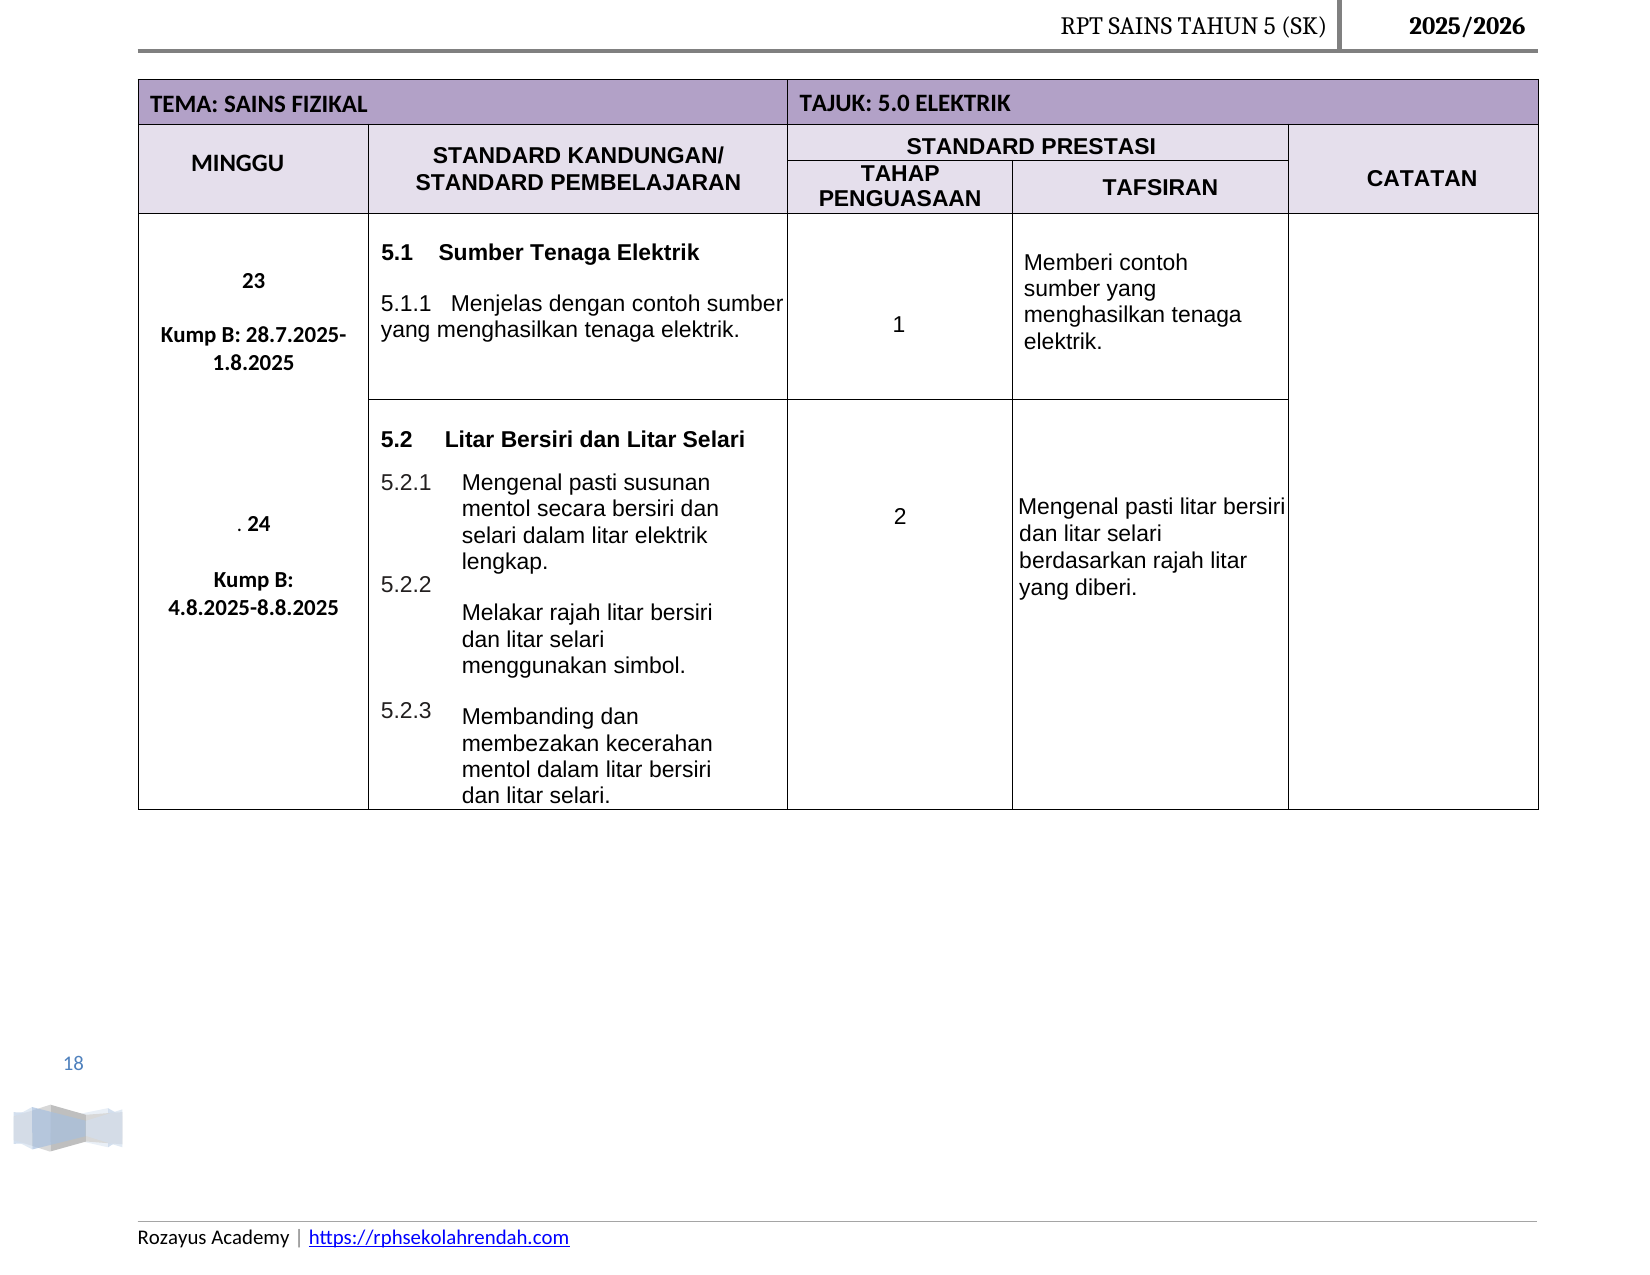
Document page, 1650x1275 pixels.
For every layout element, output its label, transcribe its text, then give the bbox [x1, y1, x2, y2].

table_cell 2 [788, 400, 1012, 809]
table_cell Memberi contoh sumber yang menghasilkan tenaga elektrik. [1013, 214, 1288, 399]
table_cell TAFSIRAN [1013, 161, 1288, 213]
table_cell CATATAN [1289, 125, 1538, 213]
table_cell 5.2.1 5.2.2 5.2.3 [369, 452, 442, 809]
table_cell TAHAP PENGUASAAN [788, 161, 1012, 213]
table_cell 1 [788, 214, 1012, 399]
table_header TAJUK: 5.0 ELEKTRIK [788, 80, 1538, 124]
table_cell [1289, 214, 1538, 809]
table_cell 5.2 Litar Bersiri dan Litar Selari [369, 400, 787, 452]
table_cell Mengenal pasti litar bersiri dan litar selari berdasarkan rajah litar yang diberi. [1013, 400, 1288, 809]
table_cell Mengenal pasti susunan mentol secara bersiri dan selari dalam litar elektrik lengkap. Melakar rajah litar bersiri dan litar selari menggunakan simbol. Membanding dan membezakan kecerahan mentol dalam litar bersiri dan litar selari. [442, 452, 787, 809]
table_header TEMA: SAINS FIZIKAL [139, 80, 787, 124]
table_cell STANDARD PRESTASI [788, 125, 1288, 160]
table_cell 23 Kump B: 28.7.2025-1.8.2025 . 24 Kump B: 4.8.2025-8.8.2025 [139, 214, 368, 809]
table_cell MINGGU [139, 125, 368, 213]
table_cell STANDARD KANDUNGAN/ STANDARD PEMBELAJARAN [369, 125, 787, 213]
table_cell 5.1 Sumber Tenaga Elektrik 5.1.1 Menjelas dengan contoh sumber yang menghasilkan tenaga elektrik. [369, 214, 787, 399]
